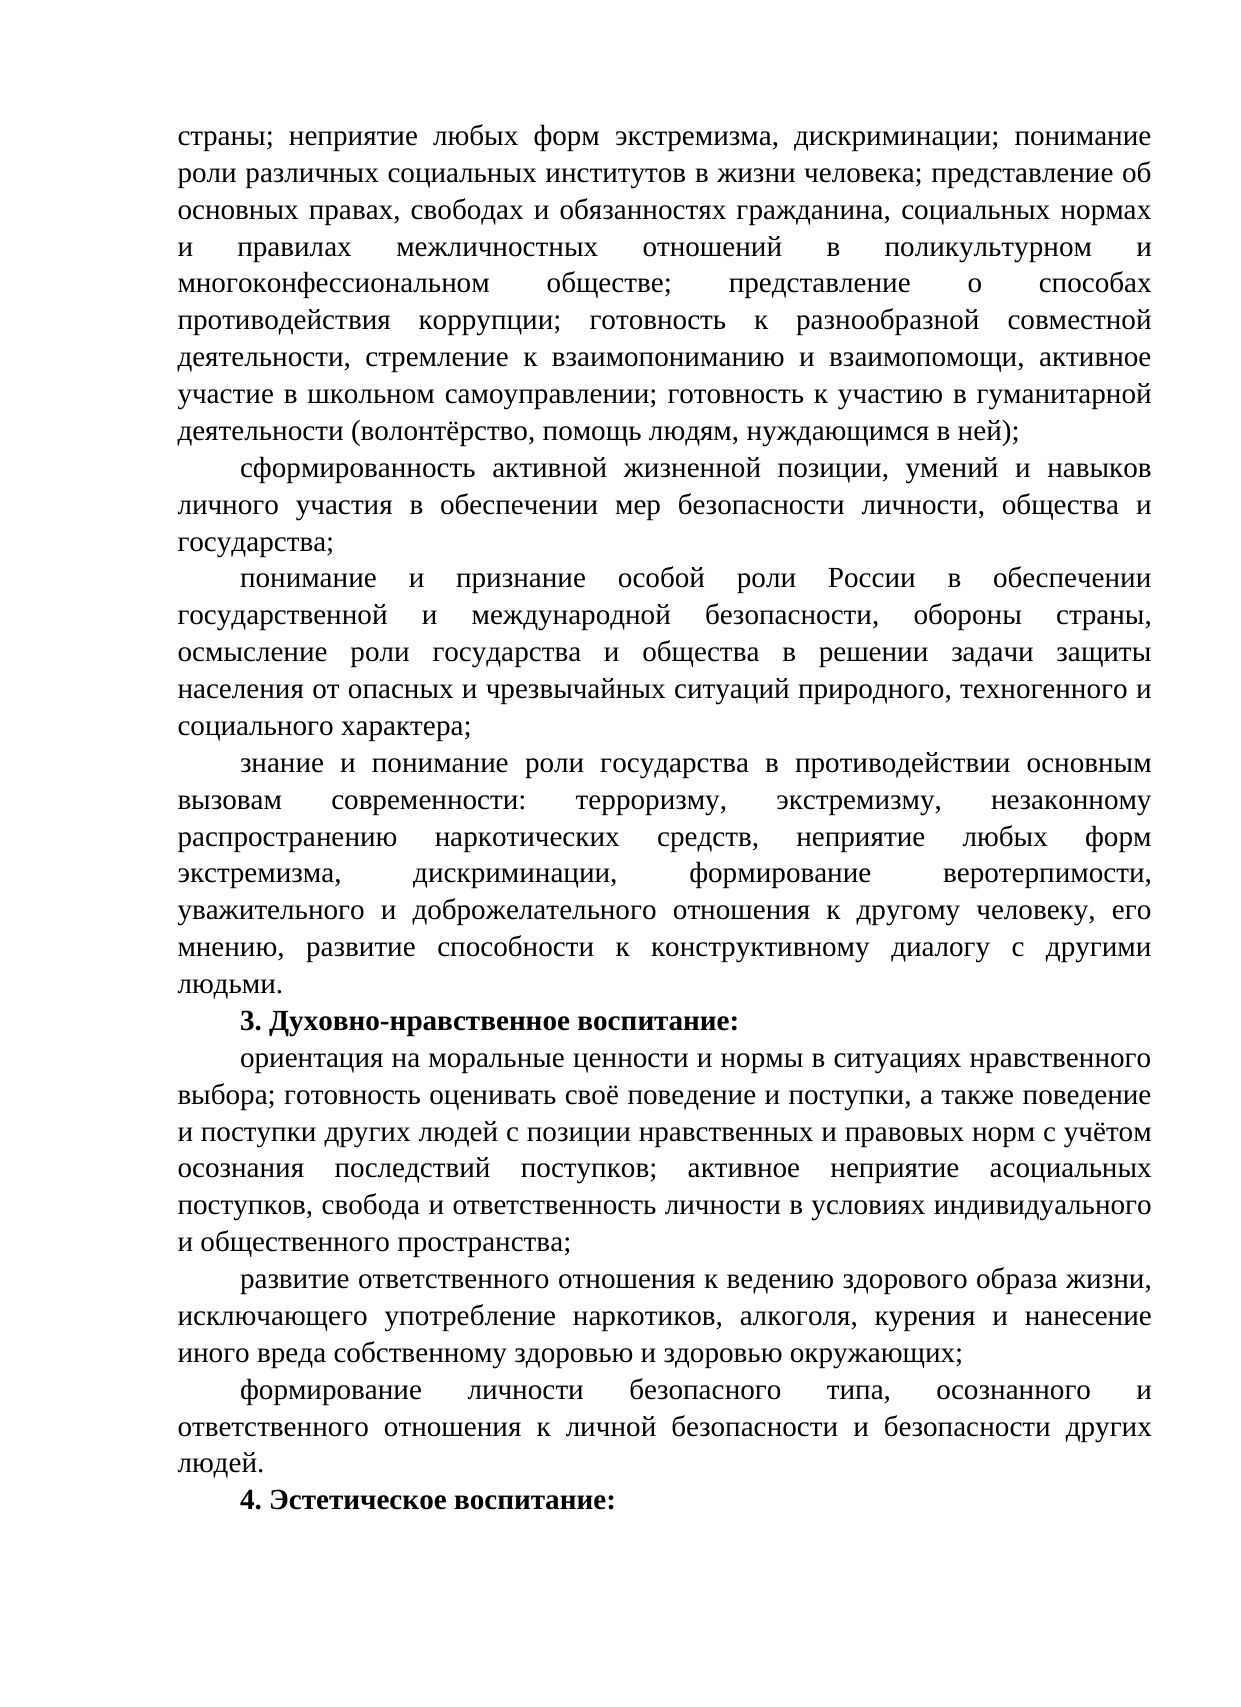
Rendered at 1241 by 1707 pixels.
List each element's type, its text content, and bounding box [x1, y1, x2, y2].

text формирование личности безопасного типа, осознанного и ответственного отношения к личной безопасности и безопасности других людей. [177, 1372, 1152, 1479]
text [177, 118, 1152, 447]
text понимание и признание особой роли России в обеспечении государственной и международной безопасности, обороны страны, осмысление роли государства и общества в решении задачи защиты населения от опасных и чрезвычайных ситуаций природного, техногенного и социального характера; [177, 561, 1152, 742]
text 3. Духовно-нравственное воспитание: [177, 1003, 1152, 1037]
text знание и понимание роли государства в противодействии основным вызовам современности: терроризму, экстремизму, незаконному распространению наркотических средств, неприятие любых форм экстремизма, дискриминации, формирование веротерпимости, уважительного и доброжелательного отношения к другому человеку, его мнению, развитие способности к конструктивному диалогу с другими людьми. [177, 745, 1152, 1000]
text развитие ответственного отношения к ведению здорового образа жизни, исключающего употребление наркотиков, алкоголя, курения и нанесение иного вреда собственному здоровью и здоровью окружающих; [177, 1261, 1152, 1368]
text ориентация на моральные ценности и нормы в ситуациях нравственного выбора; готовность оценивать своё поведение и поступки, а также поведение и поступки других людей с позиции нравственных и правовых норм с учётом осознания последствий поступков; активное неприятие асоциальных поступков, свобода и ответственность личности в условиях индивидуального и общественного пространства; [177, 1040, 1152, 1258]
text 4. Эстетическое воспитание: [177, 1482, 1152, 1516]
text сформированность активной жизненной позиции, умений и навыков личного участия в обеспечении мер безопасности личности, общества и государства; [177, 450, 1152, 557]
